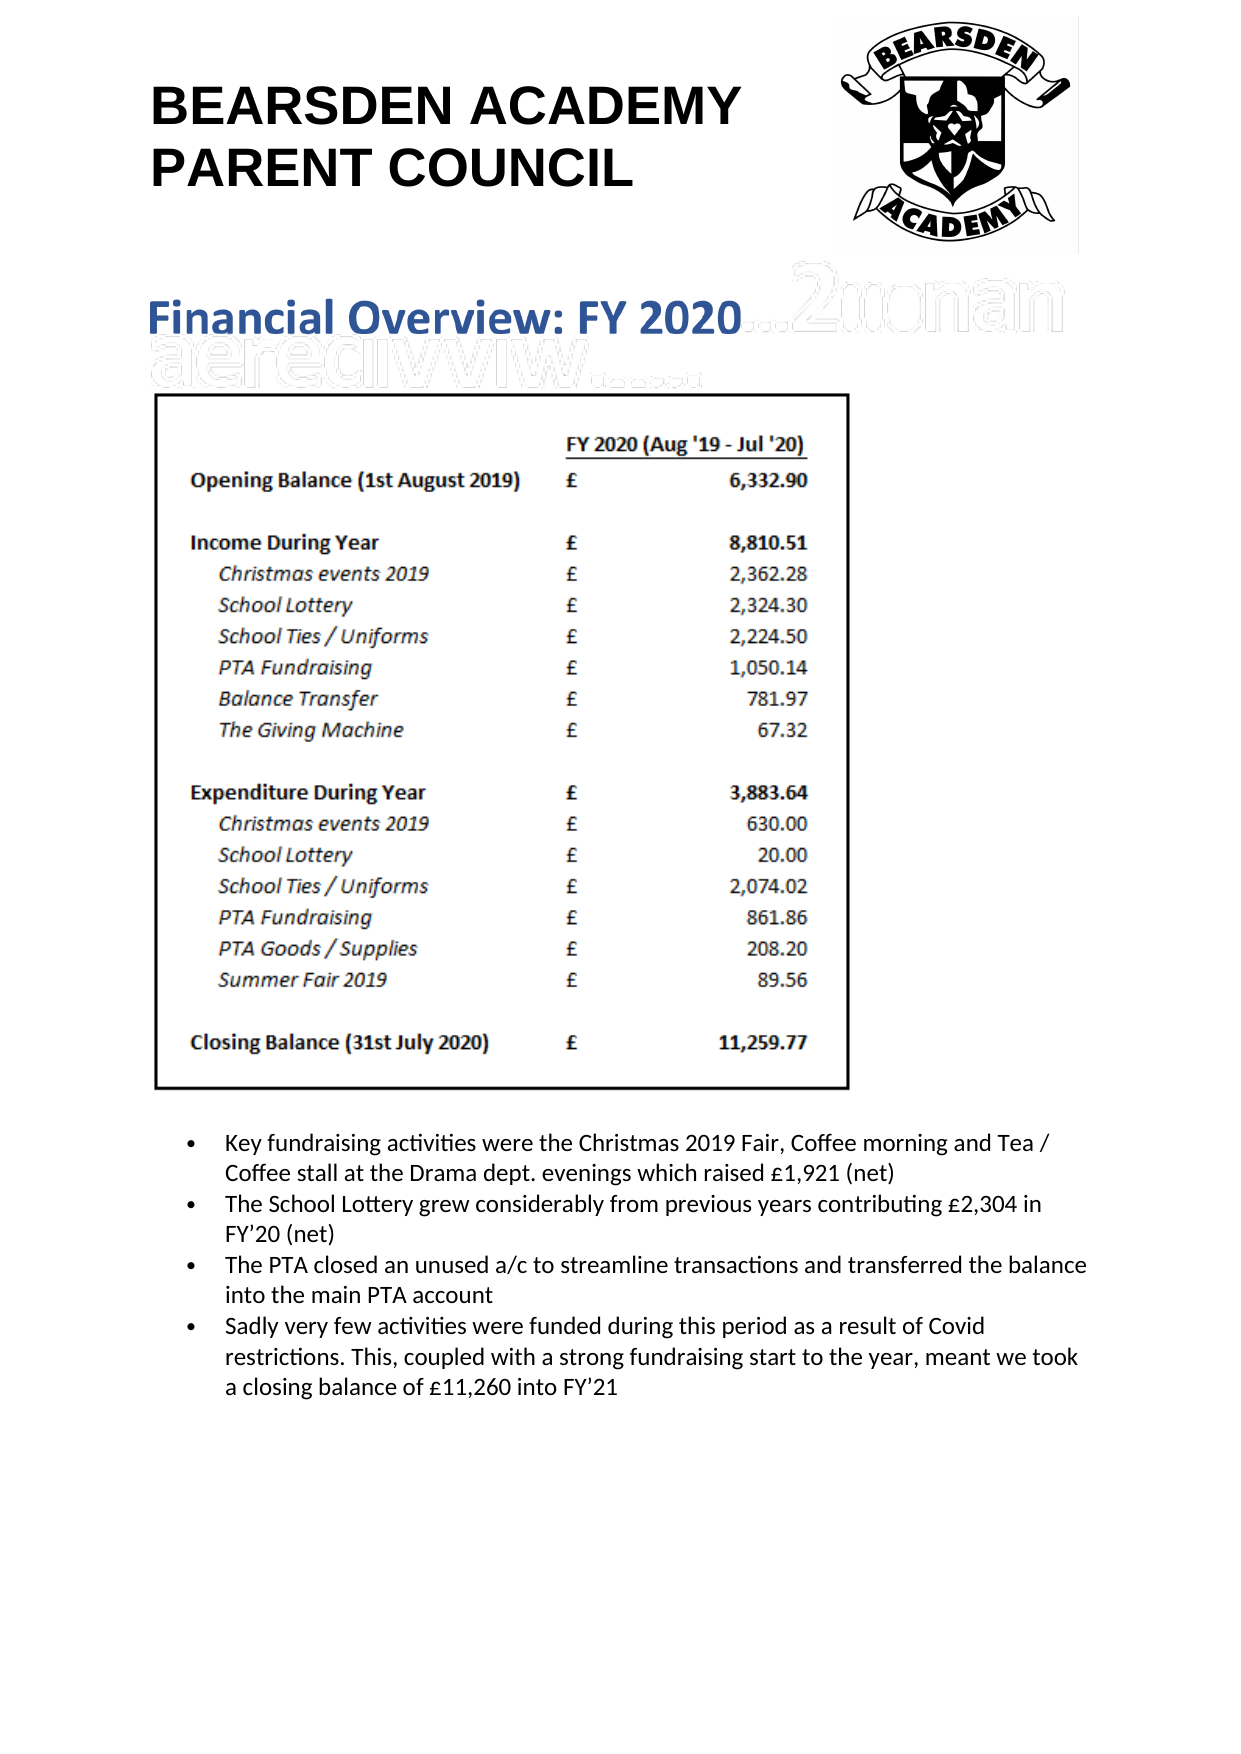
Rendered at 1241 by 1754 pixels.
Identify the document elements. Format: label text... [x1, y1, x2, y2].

list The School Lottery grew considerably from previous years contributing £2,304 in FY’20 (net) [187, 1188, 1090, 1249]
list Sadly very few activities were funded during this period as a result of Covid restrictions. This, coupled with a strong fundraising start to the year, meant we took a closing balance of £11,260 into FY’21 [187, 1310, 1090, 1402]
picture [836, 16, 1079, 254]
list The PTA closed an unused a/c to streamline transactions and transferred the balance into the main PTA account [187, 1249, 1090, 1310]
list Key fundraising activities were the Christmas 2019 Fair, Coffee morning and Tea / Coffee stall at the Drama dept. evenings which raised £1,921 (net) [187, 1127, 1090, 1188]
picture [150, 260, 1067, 1098]
